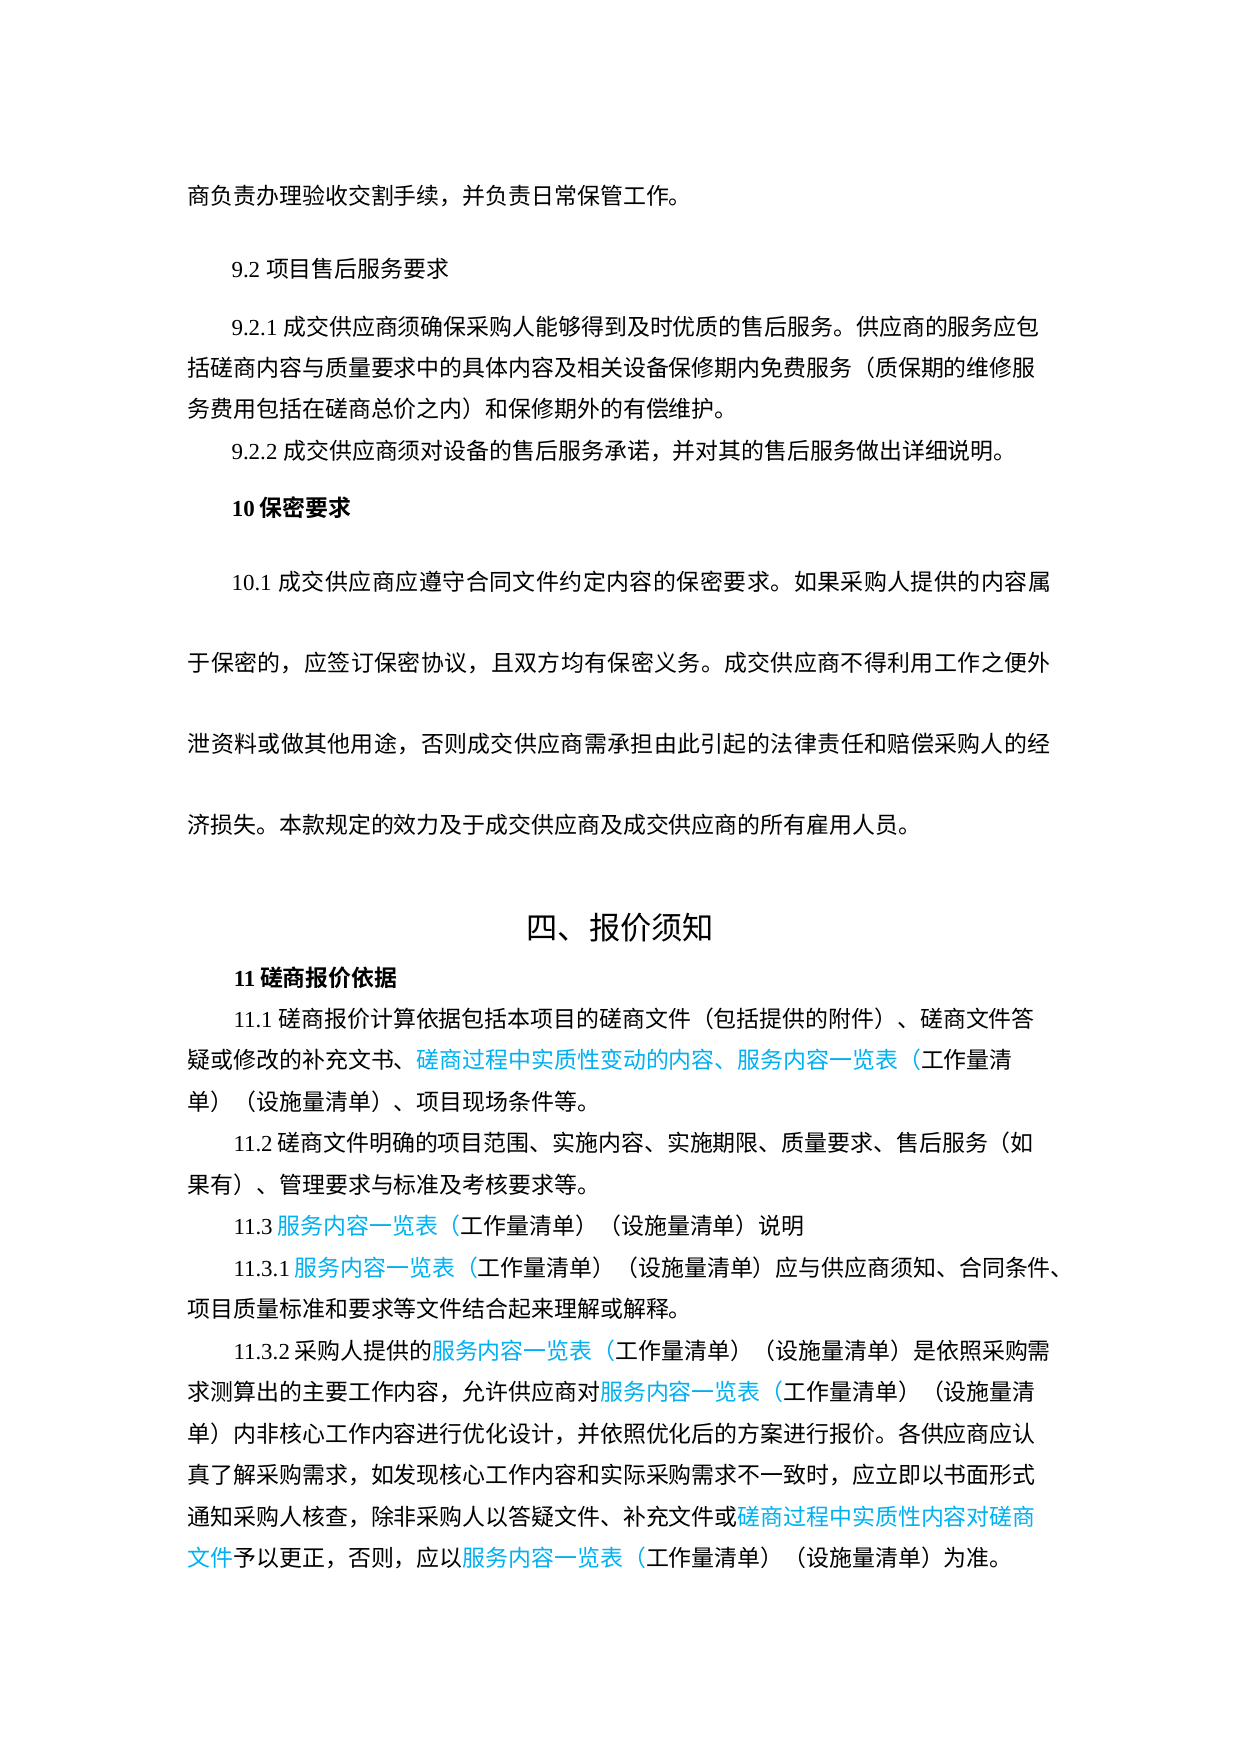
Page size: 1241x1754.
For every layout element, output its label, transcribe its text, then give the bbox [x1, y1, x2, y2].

text 11.1 磋商报价计算依据包括本项目的磋商文件（包括提供的附件）、磋商文件答疑或修改的补充文书、磋商过程中实质性变动的内容、服务内容一览表（工作量清单）（设施量清单）、项目现场条件等。 [187, 1001, 1053, 1117]
text 10.1 成交供应商应遵守合同文件约定内容的保密要求。如果采购人提供的内容属于保密的，应签订保密协议，且双方均有保密义务。成交供应商不得利用工作之便外泄资料或做其他用途，否则成交供应商需承担由此引起的法律责任和赔偿采购人的经济损失。本款规定的效力及于成交供应商及成交供应商的所有雇用人员。 [187, 547, 1053, 856]
text 9.2.2 成交供应商须对设备的售后服务承诺，并对其的售后服务做出详细说明。 [187, 433, 1053, 466]
text 11.2磋商文件明确的项目范围、实施内容、实施期限、质量要求、售后服务（如果有）、管理要求与标准及考核要求等。 [187, 1125, 1053, 1200]
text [187, 162, 1053, 227]
text 11.3.2采购人提供的服务内容一览表（工作量清单）（设施量清单）是依照采购需求测算出的主要工作内容，允许供应商对服务内容一览表（工作量清单）（设施量清单）内非核心工作内容进行优化设计，并依照优化后的方案进行报价。各供应商应认真了解采购需求，如发现核心工作内容和实际采购需求不一致时，应立即以书面形式通知采购人核查，除非采购人以答疑文件、补充文件或磋商过程中实质性内容对磋商文件予以更正，否则，应以服务内容一览表（工作量清单）（设施量清单）为准。 [187, 1332, 1053, 1573]
text 11磋商报价依据 [187, 959, 1053, 993]
picture [608, 1054, 615, 1062]
text 10保密要求 [187, 474, 1053, 539]
text 11.3服务内容一览表（工作量清单）（设施量清单）说明 [187, 1208, 1053, 1241]
text 11.3.1服务内容一览表（工作量清单）（设施量清单）应与供应商须知、合同条件、项目质量标准和要求等文件结合起来理解或解释。 [187, 1249, 1053, 1324]
text 四、报价须知 [187, 903, 1053, 948]
list 9.2 项目售后服务要求 [187, 235, 1053, 300]
text 9.2.1 成交供应商须确保采购人能够得到及时优质的售后服务。供应商的服务应包括磋商内容与质量要求中的具体内容及相关设备保修期内免费服务（质保期的维修服务费用包括在磋商总价之内）和保修期外的有偿维护。 [187, 308, 1053, 424]
